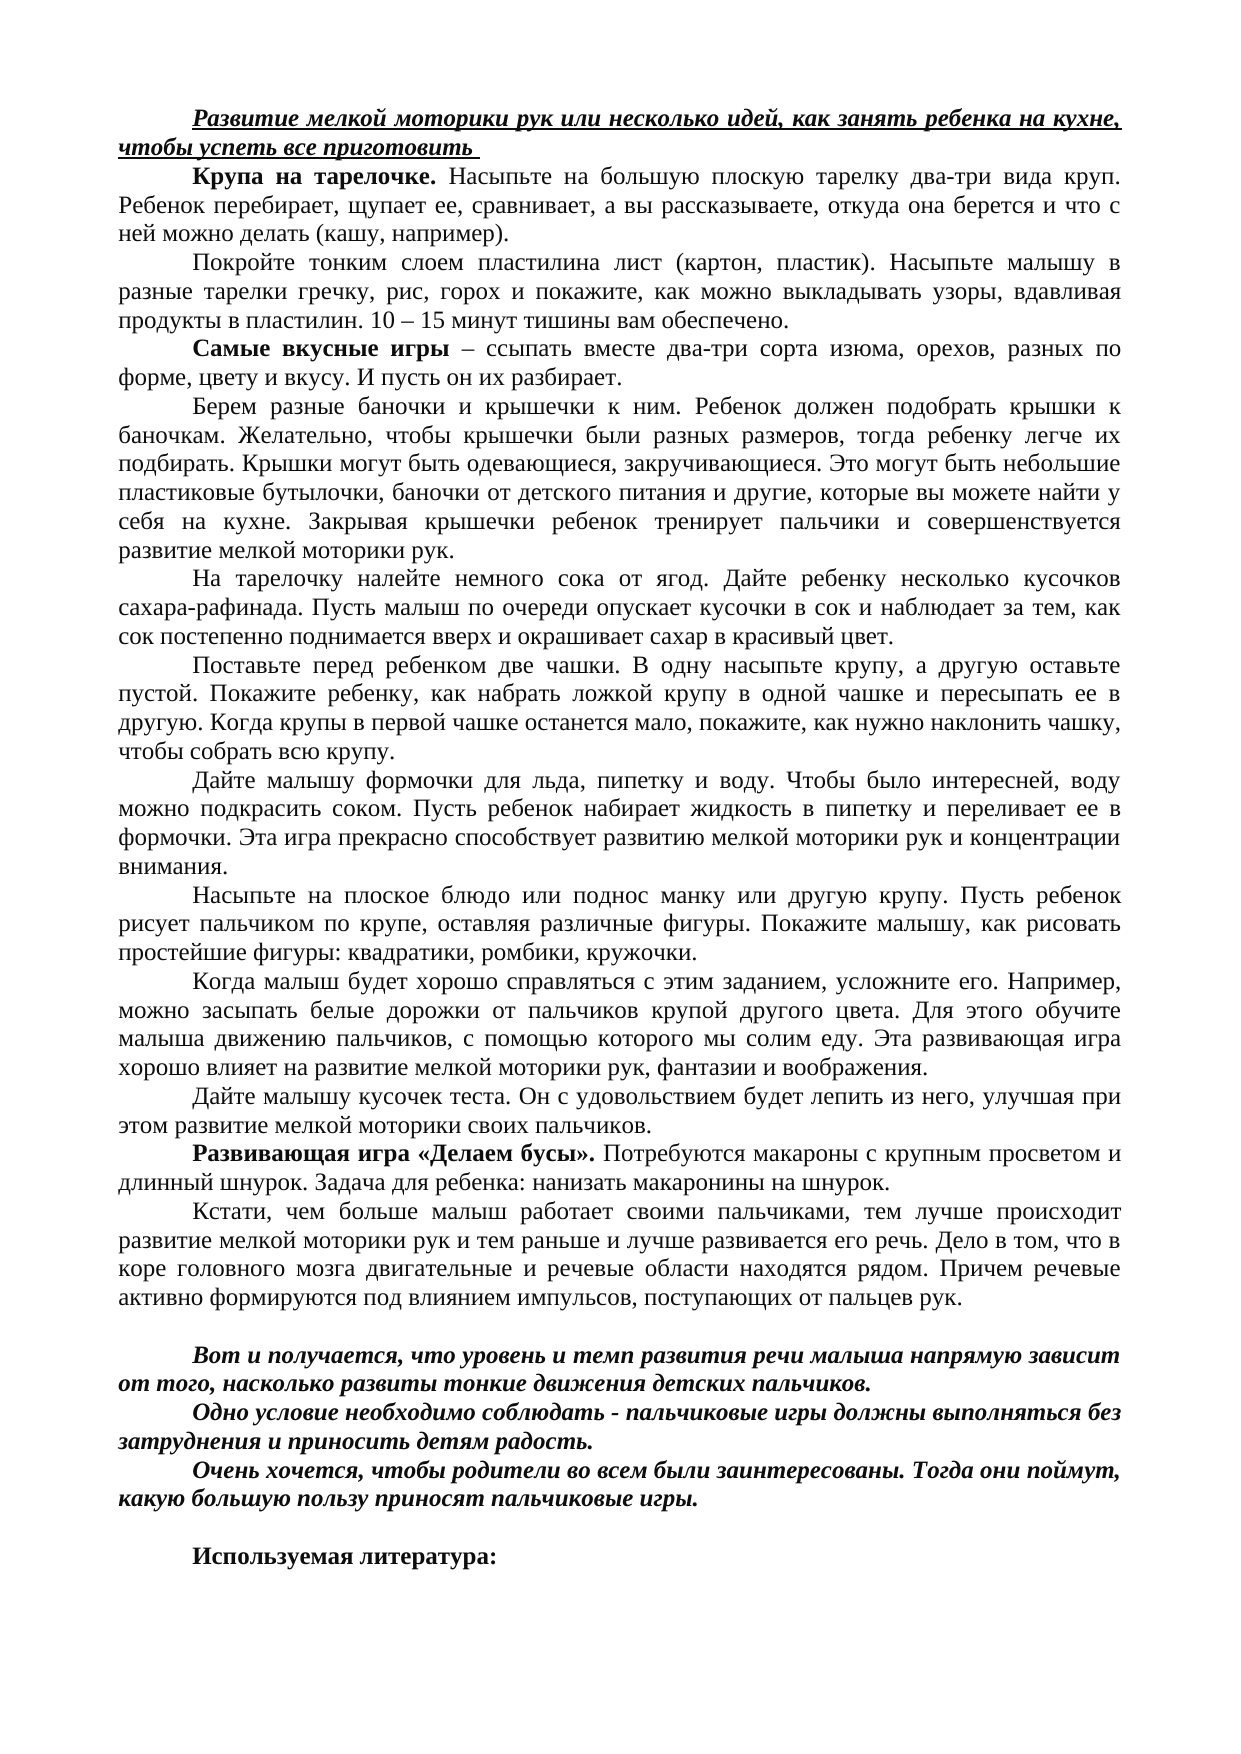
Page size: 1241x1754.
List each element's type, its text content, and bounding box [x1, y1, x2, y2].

text Дайте малышу кусочек теста. Он с удовольствием будет лепить из него, улучшая при этом развитие мелкой моторики своих пальчиков. [118, 1081, 1122, 1138]
text Вот и получается, что уровень и темп развития речи малыша напрямую зависит от того, насколько развиты тонкие движения детских пальчиков. [118, 1340, 1122, 1397]
text Дайте малышу формочки для льда, пипетку и воду. Чтобы было интересней, воду можно подкрасить соком. Пусть ребенок набирает жидкость в пипетку и переливает ее в формочки. Эта игра прекрасно способствует развитию мелкой моторики рук и концентрации внимания. [118, 765, 1122, 880]
text Поставьте перед ребенком две чашки. В одну насыпьте крупу, а другую оставьте пустой. Покажите ребенку, как набрать ложкой крупу в одной чашке и пересыпать ее в другую. Когда крупы в первой чашке останется мало, покажите, как нужно наклонить чашку, чтобы собрать всю крупу. [118, 650, 1122, 765]
text Покройте тонким слоем пластилина лист (картон, пластик). Насыпьте малышу в разные тарелки гречку, рис, горох и покажите, как можно выкладывать узоры, вдавливая продукты в пластилин. 10 – 15 минут тишины вам обеспечено. [118, 247, 1122, 333]
text Когда малыш будет хорошо справляться с этим заданием, усложните его. Например, можно засыпать белые дорожки от пальчиков крупой другого цвета. Для этого обучите малыша движению пальчиков, с помощью которого мы солим еду. Эта развивающая игра хорошо влияет на развитие мелкой моторики рук, фантазии и воображения. [118, 966, 1122, 1081]
text Очень хочется, чтобы родители во всем были заинтересованы. Тогда они поймут, какую большую пользу приносят пальчиковые игры. [118, 1455, 1122, 1512]
text Одно условие необходимо соблюдать - пальчиковые игры должны выполняться без затруднения и приносить детям радость. [118, 1397, 1122, 1455]
text Используемая литература: [118, 1541, 1122, 1570]
text Кстати, чем больше малыш работает своими пальчиками, тем лучше происходит развитие мелкой моторики рук и тем раньше и лучше развивается его речь. Дело в том, что в коре головного мозга двигательные и речевые области находятся рядом. Причем речевые активно формируются под влиянием импульсов, поступающих от пальцев рук. [118, 1196, 1122, 1311]
text Берем разные баночки и крышечки к ним. Ребенок должен подобрать крышки к баночкам. Желательно, чтобы крышечки были разных размеров, тогда ребенку легче их подбирать. Крышки могут быть одевающиеся, закручивающиеся. Это могут быть небольшие пластиковые бутылочки, баночки от детского питания и другие, которые вы можете найти у себя на кухне. Закрывая крышечки ребенок тренирует пальчики и совершенствуется развитие мелкой моторики рук. [118, 391, 1122, 563]
text Развитие мелкой моторики рук или несколько идей, как занять ребенка на кухне, чтобы успеть все приготовить [118, 103, 1122, 161]
text Насыпьте на плоское блюдо или поднос манку или другую крупу. Пусть ребенок рисует пальчиком по крупе, оставляя различные фигуры. Покажите малышу, как рисовать простейшие фигуры: квадратики, ромбики, кружочки. [118, 880, 1122, 966]
text Развивающая игра «Делаем бусы». Потребуются макароны с крупным просветом и длинный шнурок. Задача для ребенка: нанизать макаронины на шнурок. [118, 1138, 1122, 1196]
text Самые вкусные игры – ссыпать вместе два-три сорта изюма, орехов, разных по форме, цвету и вкусу. И пусть он их разбирает. [118, 333, 1122, 391]
text На тарелочку налейте немного сока от ягод. Дайте ребенку несколько кусочков сахара-рафинада. Пусть малыш по очереди опускает кусочки в сок и наблюдает за тем, как сок постепенно поднимается вверх и окрашивает сахар в красивый цвет. [118, 563, 1122, 650]
text Крупа на тарелочке. Насыпьте на большую плоскую тарелку два-три вида круп. Ребенок перебирает, щупает ее, сравнивает, а вы рассказываете, откуда она берется и что с ней можно делать (кашу, например). [118, 161, 1122, 247]
